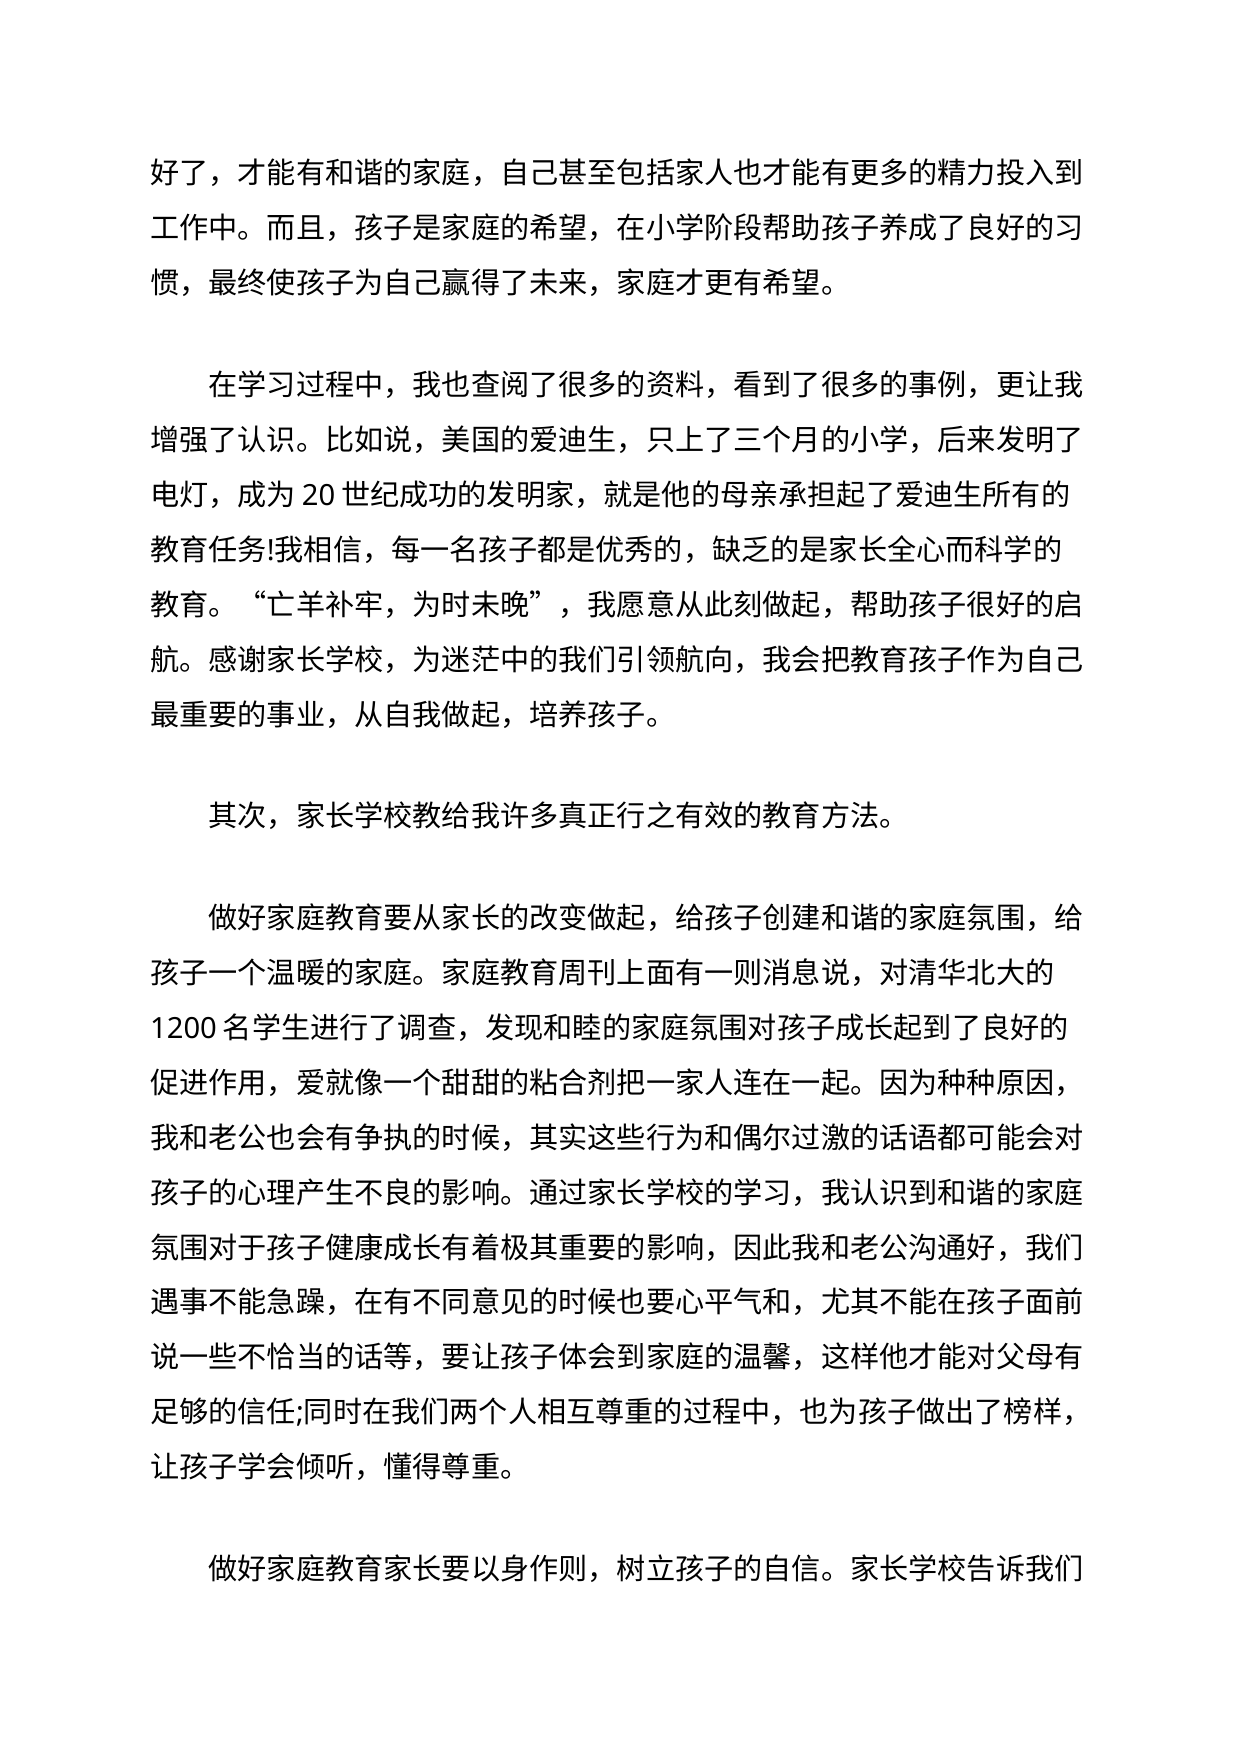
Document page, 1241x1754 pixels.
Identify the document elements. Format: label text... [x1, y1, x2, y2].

text 其次，家长学校教给我许多真正行之有效的教育方法。 [150, 793, 1090, 835]
text 做好家庭教育要从家长的改变做起，给孩子创建和谐的家庭氛围，给孩子一个温暖的家庭。家庭教育周刊上面有一则消息说，对清华北大的1200名学生进行了调查，发现和睦的家庭氛围对孩子成长起到了良好的促进作用，爱就像一个甜甜的粘合剂把一家人连在一起。因为种种原因，我和老公也会有争执的时候，其实这些行为和偶尔过激的话语都可能会对孩子的心理产生不良的影响。通过家长学校的学习，我认识到和谐的家庭氛围对于孩子健康成长有着极其重要的影响，因此我和老公沟通好，我们遇事不能急躁，在有不同意见的时候也要心平气和，尤其不能在孩子面前说一些不恰当的话等，要让孩子体会到家庭的温馨，这样他才能对父母有足够的信任;同时在我们两个人相互尊重的过程中，也为孩子做出了榜样，让孩子学会倾听，懂得尊重。 [150, 895, 1090, 1486]
text 在学习过程中，我也查阅了很多的资料，看到了很多的事例，更让我增强了认识。比如说，美国的爱迪生，只上了三个月的小学，后来发明了电灯，成为20世纪成功的发明家，就是他的母亲承担起了爱迪生所有的教育任务!我相信，每一名孩子都是优秀的，缺乏的是家长全心而科学的教育。“亡羊补牢，为时未晚”，我愿意从此刻做起，帮助孩子很好的启航。感谢家长学校，为迷茫中的我们引领航向，我会把教育孩子作为自己最重要的事业，从自我做起，培养孩子。 [150, 362, 1090, 733]
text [150, 1546, 1090, 1588]
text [150, 150, 1090, 302]
